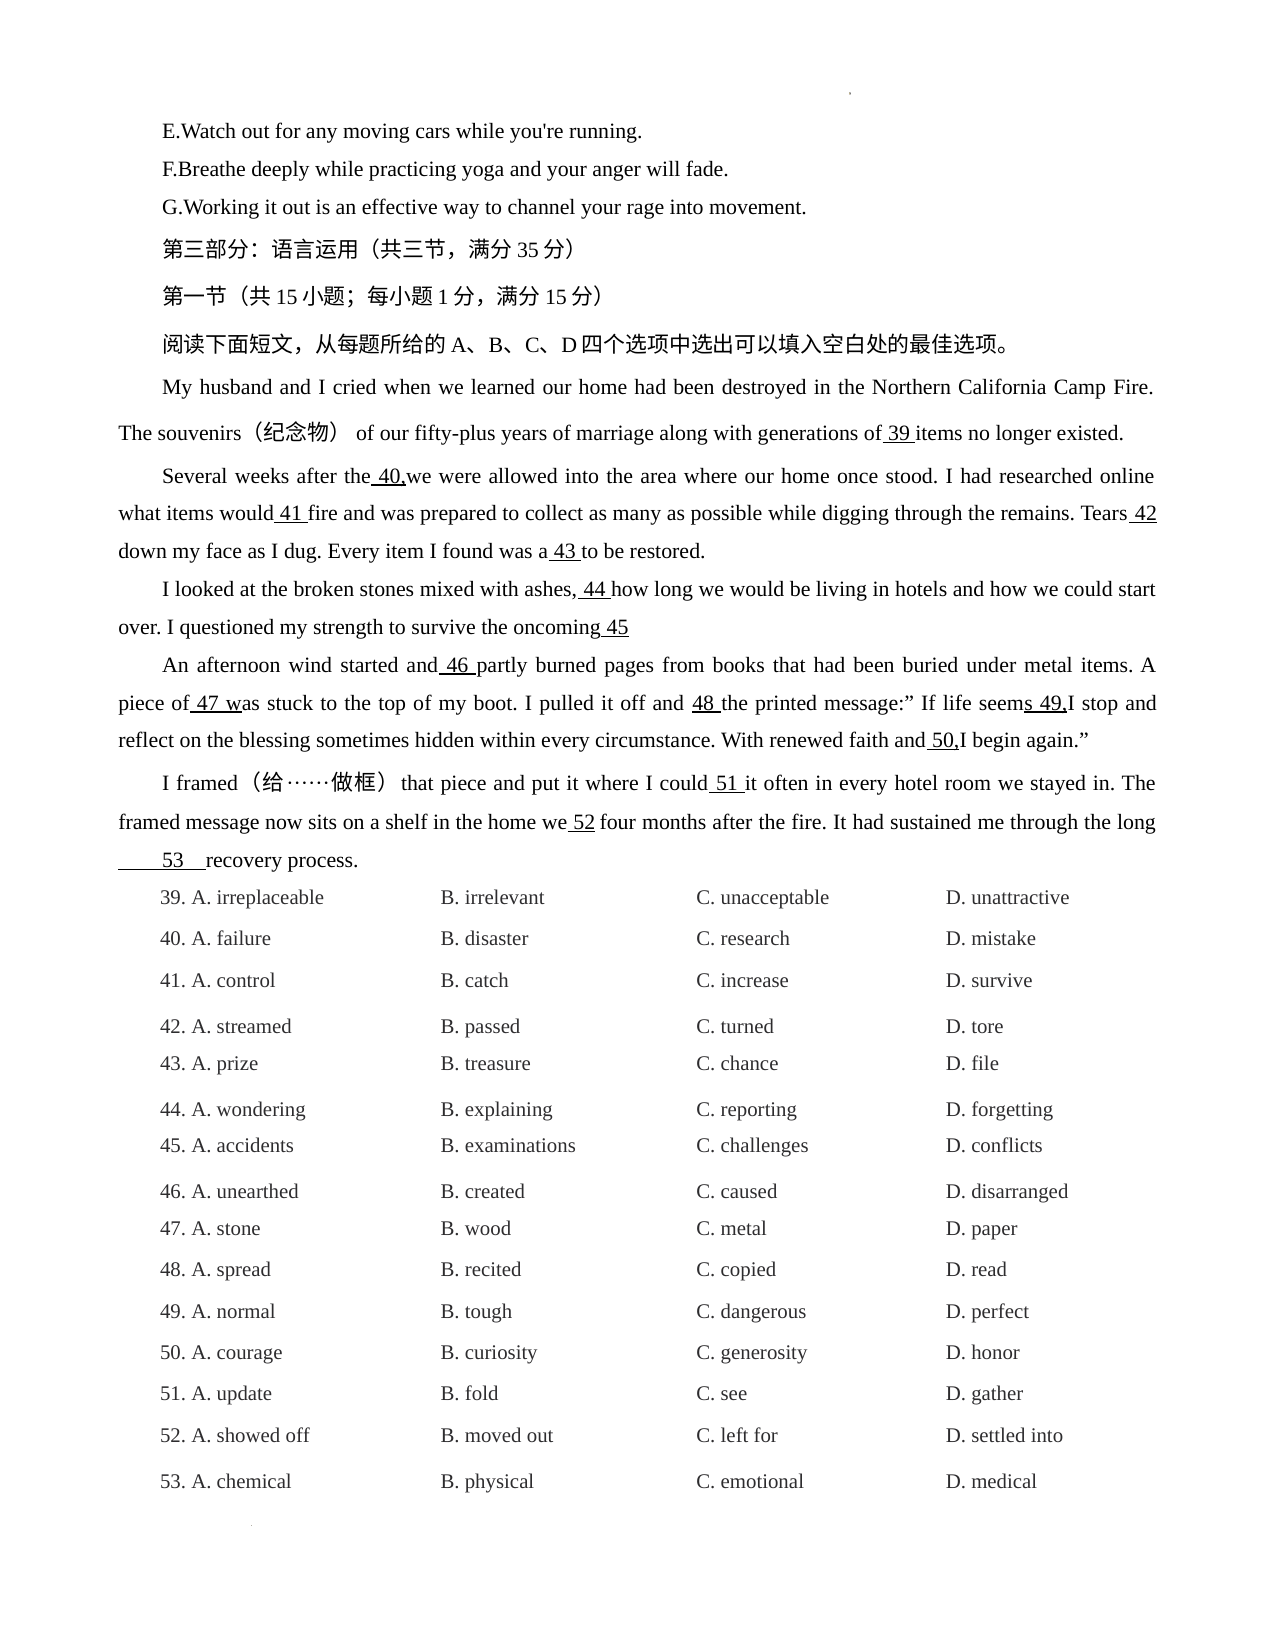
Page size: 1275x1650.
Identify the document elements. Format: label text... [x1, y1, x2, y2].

table_cell 46. A. unearthed [118, 1175, 399, 1216]
table_header D. unattractive [904, 885, 1134, 926]
table_cell B. recited [399, 1257, 654, 1298]
text I framed（给······做框）that piece and put it where I could 51 it often in every hotel room we stayed in. The framed message now sits on a shelf in the home we 52 four months after the fire. It had sustained me through the long 53 recovery process. [118, 765, 1157, 872]
table_cell C. left for [655, 1423, 904, 1464]
table_cell B. explaining [399, 1092, 654, 1133]
text G.Working it out is an effective way to channel your rage into movement. [118, 194, 1157, 219]
table_cell 49. A. normal [118, 1299, 399, 1340]
table_cell C. challenges [655, 1133, 904, 1174]
table_cell 40. A. failure [118, 926, 399, 968]
table_cell 42. A. streamed [118, 1009, 399, 1050]
table_cell D. perfect [904, 1299, 1134, 1340]
table_cell C. caused [655, 1175, 904, 1216]
table_cell D. disarranged [904, 1175, 1134, 1216]
table_cell B. wood [399, 1216, 654, 1257]
table_cell D. gather [904, 1381, 1134, 1423]
table_cell B. physical [399, 1464, 654, 1505]
text F.Breathe deeply while practicing yoga and your anger will fade. [118, 156, 1157, 181]
table_cell C. emotional [655, 1464, 904, 1505]
table_cell B. moved out [399, 1423, 654, 1464]
text 第三部分：语言运用（共三节，满分 35分） [118, 232, 1157, 263]
table_cell D. settled into [904, 1423, 1134, 1464]
table_cell 41. A. control [118, 968, 399, 1009]
table_cell D. honor [904, 1340, 1134, 1381]
table_cell B. disaster [399, 926, 654, 968]
table_cell D. paper [904, 1216, 1134, 1257]
table_header B. irrelevant [399, 885, 654, 926]
table_cell D. survive [904, 968, 1134, 1009]
table_cell 52. A. showed off [118, 1423, 399, 1464]
table_header 39. A. irreplaceable [118, 885, 399, 926]
text An afternoon wind started and 46 partly burned pages from books that had been buried under metal items. A piece of 47 was stuck to the top of my boot. I pulled it off and 48 the printed message:” If life seems 49,I stop and reflect on the blessing sometimes hidden within every circumstance. With renewed faith and 50,I begin again.” [118, 652, 1157, 752]
table_cell C. see [655, 1381, 904, 1423]
table_cell D. conflicts [904, 1133, 1134, 1174]
table_cell C. metal [655, 1216, 904, 1257]
table_cell B. created [399, 1175, 654, 1216]
table_cell D. medical [904, 1464, 1134, 1505]
table_cell 45. A. accidents [118, 1133, 399, 1174]
table_cell C. generosity [655, 1340, 904, 1381]
table_cell D. mistake [904, 926, 1134, 968]
text 阅读下面短文，从每题所给的A、B、C、D四个选项中选出可以填入空白处的最佳选项。 [118, 327, 1157, 358]
table_cell C. chance [655, 1050, 904, 1092]
table_cell B. treasure [399, 1050, 654, 1092]
table_cell C. turned [655, 1009, 904, 1050]
text E.Watch out for any moving cars while you're running. [118, 118, 1157, 143]
table_cell 48. A. spread [118, 1257, 399, 1298]
table_cell D. forgetting [904, 1092, 1134, 1133]
text Several weeks after the 40,we were allowed into the area where our home once stood. I had researched online what items would 41 fire and was prepared to collect as many as possible while digging through the remains. Tears 42 down my face as I dug. Every item I found was a 43 to be restored. [118, 463, 1157, 563]
table_cell 51. A. update [118, 1381, 399, 1423]
table_cell B. examinations [399, 1133, 654, 1174]
table_cell B. fold [399, 1381, 654, 1423]
text 第一节（共15小题；每小题1分，满分15分） [118, 279, 1157, 311]
table_cell B. passed [399, 1009, 654, 1050]
table_cell C. dangerous [655, 1299, 904, 1340]
table_cell C. research [655, 926, 904, 968]
table_cell 47. A. stone [118, 1216, 399, 1257]
table_cell D. tore [904, 1009, 1134, 1050]
table_cell B. catch [399, 968, 654, 1009]
table_header C. unacceptable [655, 885, 904, 926]
table_cell 43. A. prize [118, 1050, 399, 1092]
table_cell C. increase [655, 968, 904, 1009]
table_cell C. reporting [655, 1092, 904, 1133]
table_cell D. read [904, 1257, 1134, 1298]
table_cell C. copied [655, 1257, 904, 1298]
table_cell 53. A. chemical [118, 1464, 399, 1505]
table_cell D. file [904, 1050, 1134, 1092]
text I looked at the broken stones mixed with ashes, 44 how long we would be living in hotels and how we could start over. I questioned my strength to survive the oncoming 45 [118, 576, 1157, 639]
text My husband and I cried when we learned our home had been destroyed in the Northern California Camp Fire. The souvenirs（纪念物） of our fifty-plus years of marriage along with generations of 39 items no longer existed. [118, 374, 1157, 447]
table_cell 44. A. wondering [118, 1092, 399, 1133]
table_cell B. curiosity [399, 1340, 654, 1381]
table_cell B. tough [399, 1299, 654, 1340]
table_cell 50. A. courage [118, 1340, 399, 1381]
